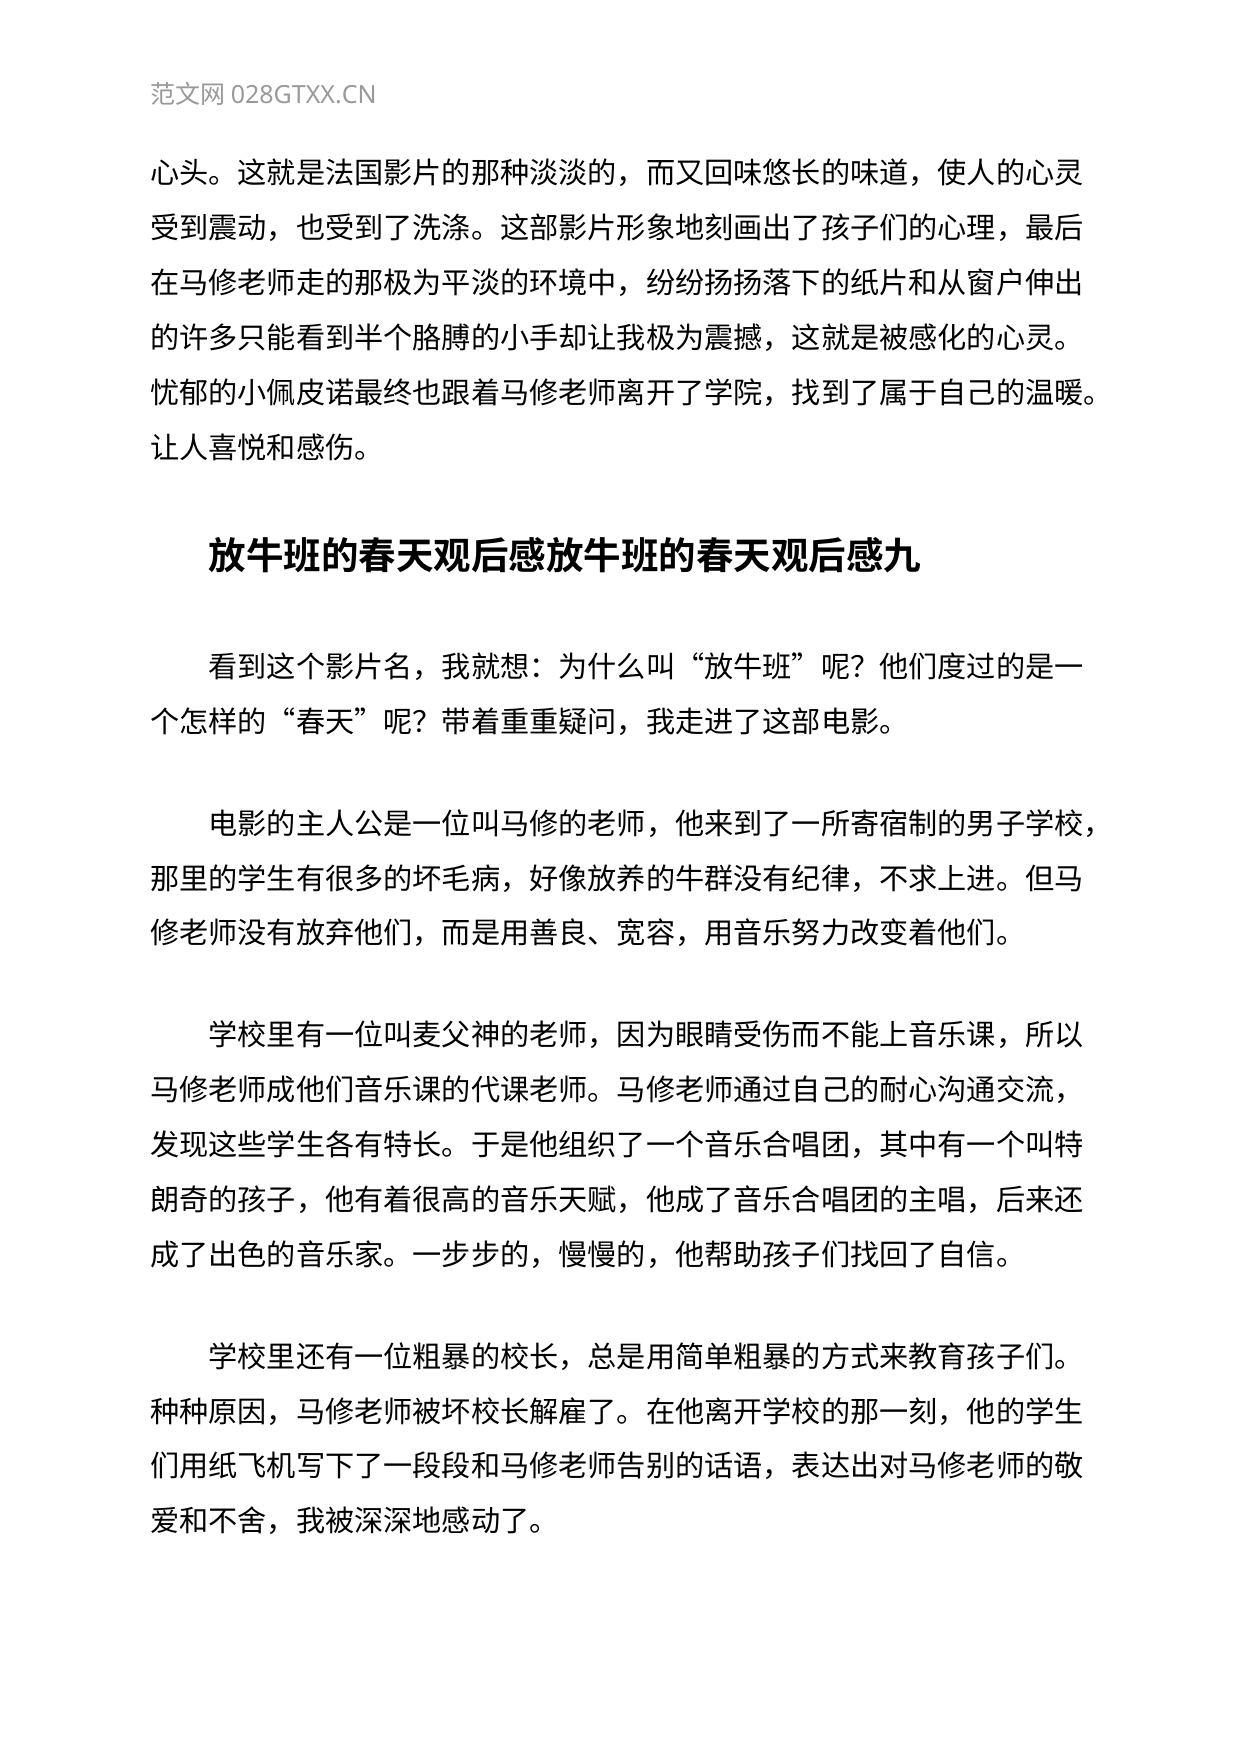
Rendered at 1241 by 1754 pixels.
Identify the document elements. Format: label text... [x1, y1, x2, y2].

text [150, 150, 1090, 467]
text 学校里还有一位粗暴的校长，总是用简单粗暴的方式来教育孩子们。种种原因，马修老师被坏校长解雇了。在他离开学校的那一刻，他的学生们用纸飞机写下了一段段和马修老师告别的话语，表达出对马修老师的敬爱和不舍，我被深深地感动了。 [150, 1333, 1090, 1540]
text 学校里有一位叫麦父神的老师，因为眼睛受伤而不能上音乐课，所以马修老师成他们音乐课的代课老师。马修老师通过自己的耐心沟通交流，发现这些学生各有特长。于是他组织了一个音乐合唱团，其中有一个叫特朗奇的孩子，他有着很高的音乐天赋，他成了音乐合唱团的主唱，后来还成了出色的音乐家。一步步的，慢慢的，他帮助孩子们找回了自信。 [150, 1012, 1090, 1274]
text 电影的主人公是一位叫马修的老师，他来到了一所寄宿制的男子学校，那里的学生有很多的坏毛病，好像放养的牛群没有纪律，不求上进。但马修老师没有放弃他们，而是用善良、宽容，用音乐努力改变着他们。 [150, 800, 1090, 952]
text 看到这个影片名，我就想：为什么叫“放牛班”呢？他们度过的是一个怎样的“春天”呢？带着重重疑问，我走进了这部电影。 [150, 644, 1090, 741]
text 放牛班的春天观后感放牛班的春天观后感九 [150, 526, 1090, 581]
